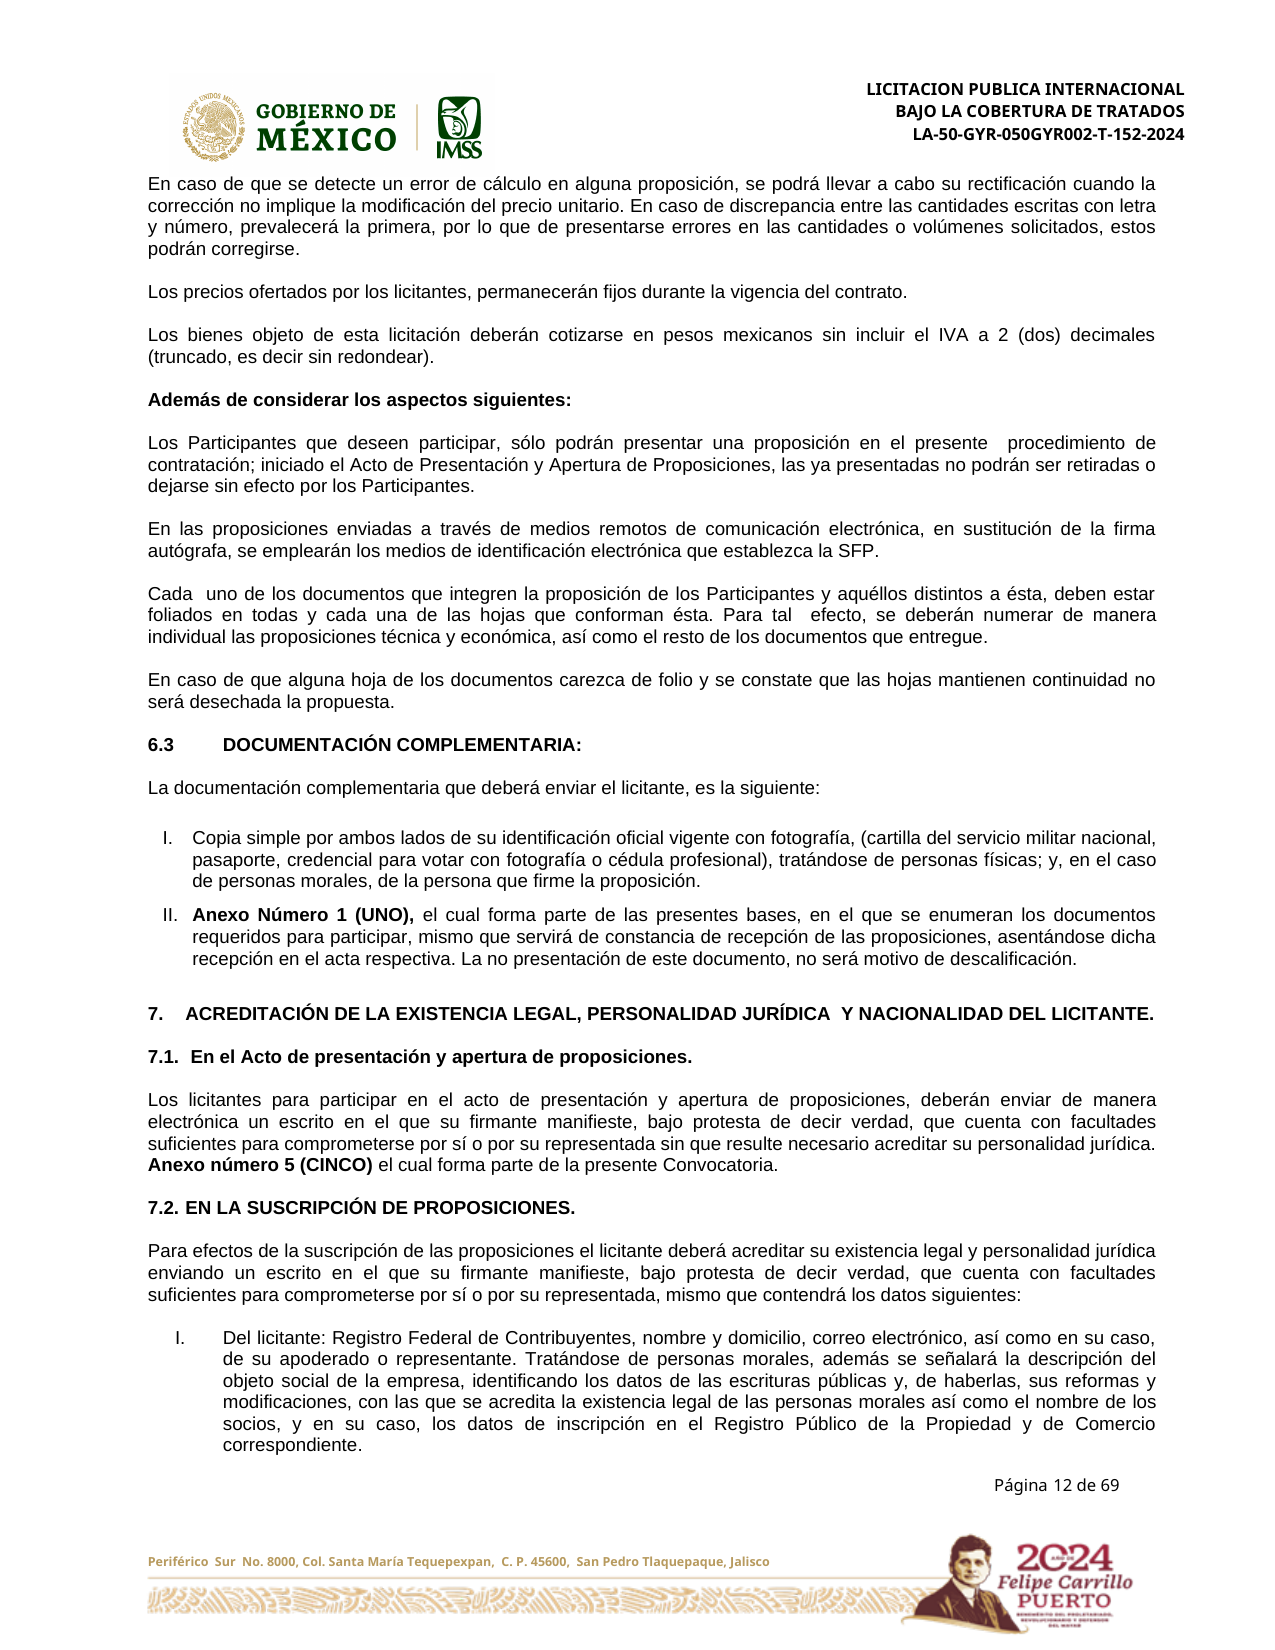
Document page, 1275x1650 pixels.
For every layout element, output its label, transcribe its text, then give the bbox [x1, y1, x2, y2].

text Los licitantes para participar en el acto de presentación y apertura de proposiciones, deberán enviar de manera electrónica un escrito en el que su firmante manifieste, bajo protesta de decir verdad, que cuenta con facultades suficientes para comprometerse por sí o por su representada sin que resulte necesario acreditar su personalidad jurídica. Anexo número 5 (CINCO) el cual forma parte de la presente Convocatoria. [148, 1089, 1157, 1176]
text Los Participantes que deseen participar, sólo podrán presentar una proposición en el presente procedimiento de contratación; iniciado el Acto de Presentación y Apertura de Proposiciones, las ya presentadas no podrán ser retiradas o dejarse sin efecto por los Participantes. [148, 432, 1157, 496]
text 7.1. En el Acto de presentación y apertura de proposiciones. [148, 1046, 1157, 1068]
picture [37, 1468, 1244, 1650]
text 6.3 DOCUMENTACIÓN COMPLEMENTARIA: [148, 734, 1157, 755]
text Los precios ofertados por los licitantes, permanecerán fijos durante la vigencia del contrato. [148, 281, 1157, 302]
text Los bienes objeto de esta licitación deberán cotizarse en pesos mexicanos sin incluir el IVA a 2 (dos) decimales (truncado, es decir sin redondear). [148, 324, 1157, 367]
list Copia simple por ambos lados de su identificación oficial vigente con fotografía, (cartilla del servicio militar nacional, pasaporte, credencial para votar con fotografía o cédula profesional), tratándose de personas físicas; y, en el caso de personas morales, de la persona que firme la proposición. [162, 827, 1157, 892]
text 7.2. EN LA SUSCRIPCIÓN DE PROPOSICIONES. [148, 1197, 1157, 1219]
text En caso de que alguna hoja de los documentos carezca de folio y se constate que las hojas mantienen continuidad no será desechada la propuesta. [148, 669, 1157, 712]
text La documentación complementaria que deberá enviar el licitante, es la siguiente: [148, 777, 1157, 798]
text 7. ACREDITACIÓN DE LA EXISTENCIA LEGAL, PERSONALIDAD JURÍDICA Y NACIONALIDAD DEL LICITANTE. [148, 1003, 1157, 1024]
text Además de considerar los aspectos siguientes: [148, 389, 1157, 410]
text En caso de que se detecte un error de cálculo en alguna proposición, se podrá llevar a cabo su rectificación cuando la corrección no implique la modificación del precio unitario. En caso de discrepancia entre las cantidades escritas con letra y número, prevalecerá la primera, por lo que de presentarse errores en las cantidades o volúmenes solicitados, estos podrán corregirse. [148, 173, 1157, 259]
text Para efectos de la suscripción de las proposiciones el licitante deberá acreditar su existencia legal y personalidad jurídica enviando un escrito en el que su firmante manifieste, bajo protesta de decir verdad, que cuenta con facultades suficientes para comprometerse por sí o por su representada, mismo que contendrá los datos siguientes: [148, 1240, 1157, 1305]
text Cada uno de los documentos que integren la proposición de los Participantes y aquéllos distintos a ésta, deben estar foliados en todas y cada una de las hojas que conforman ésta. Para tal efecto, se deberán numerar de manera individual las proposiciones técnica y económica, así como el resto de los documentos que entregue. [148, 583, 1157, 647]
picture [169, 73, 495, 173]
text En las proposiciones enviadas a través de medios remotos de comunicación electrónica, en sustitución de la firma autógrafa, se emplearán los medios de identificación electrónica que establezca la SFP. [148, 518, 1157, 561]
list Anexo Número 1 (UNO), el cual forma parte de las presentes bases, en el que se enumeran los documentos requeridos para participar, mismo que servirá de constancia de recepción de las proposiciones, asentándose dicha recepción en el acta respectiva. La no presentación de este documento, no será motivo de descalificación. [162, 904, 1157, 969]
list Del licitante: Registro Federal de Contribuyentes, nombre y domicilio, correo electrónico, así como en su caso, de su apoderado o representante. Tratándose de personas morales, además se señalará la descripción del objeto social de la empresa, identificando los datos de las escrituras públicas y, de haberlas, sus reformas y modificaciones, con las que se acredita la existencia legal de las personas morales así como el nombre de los socios, y en su caso, los datos de inscripción en el Registro Público de la Propiedad y de Comercio correspondiente. [185, 1326, 1157, 1456]
